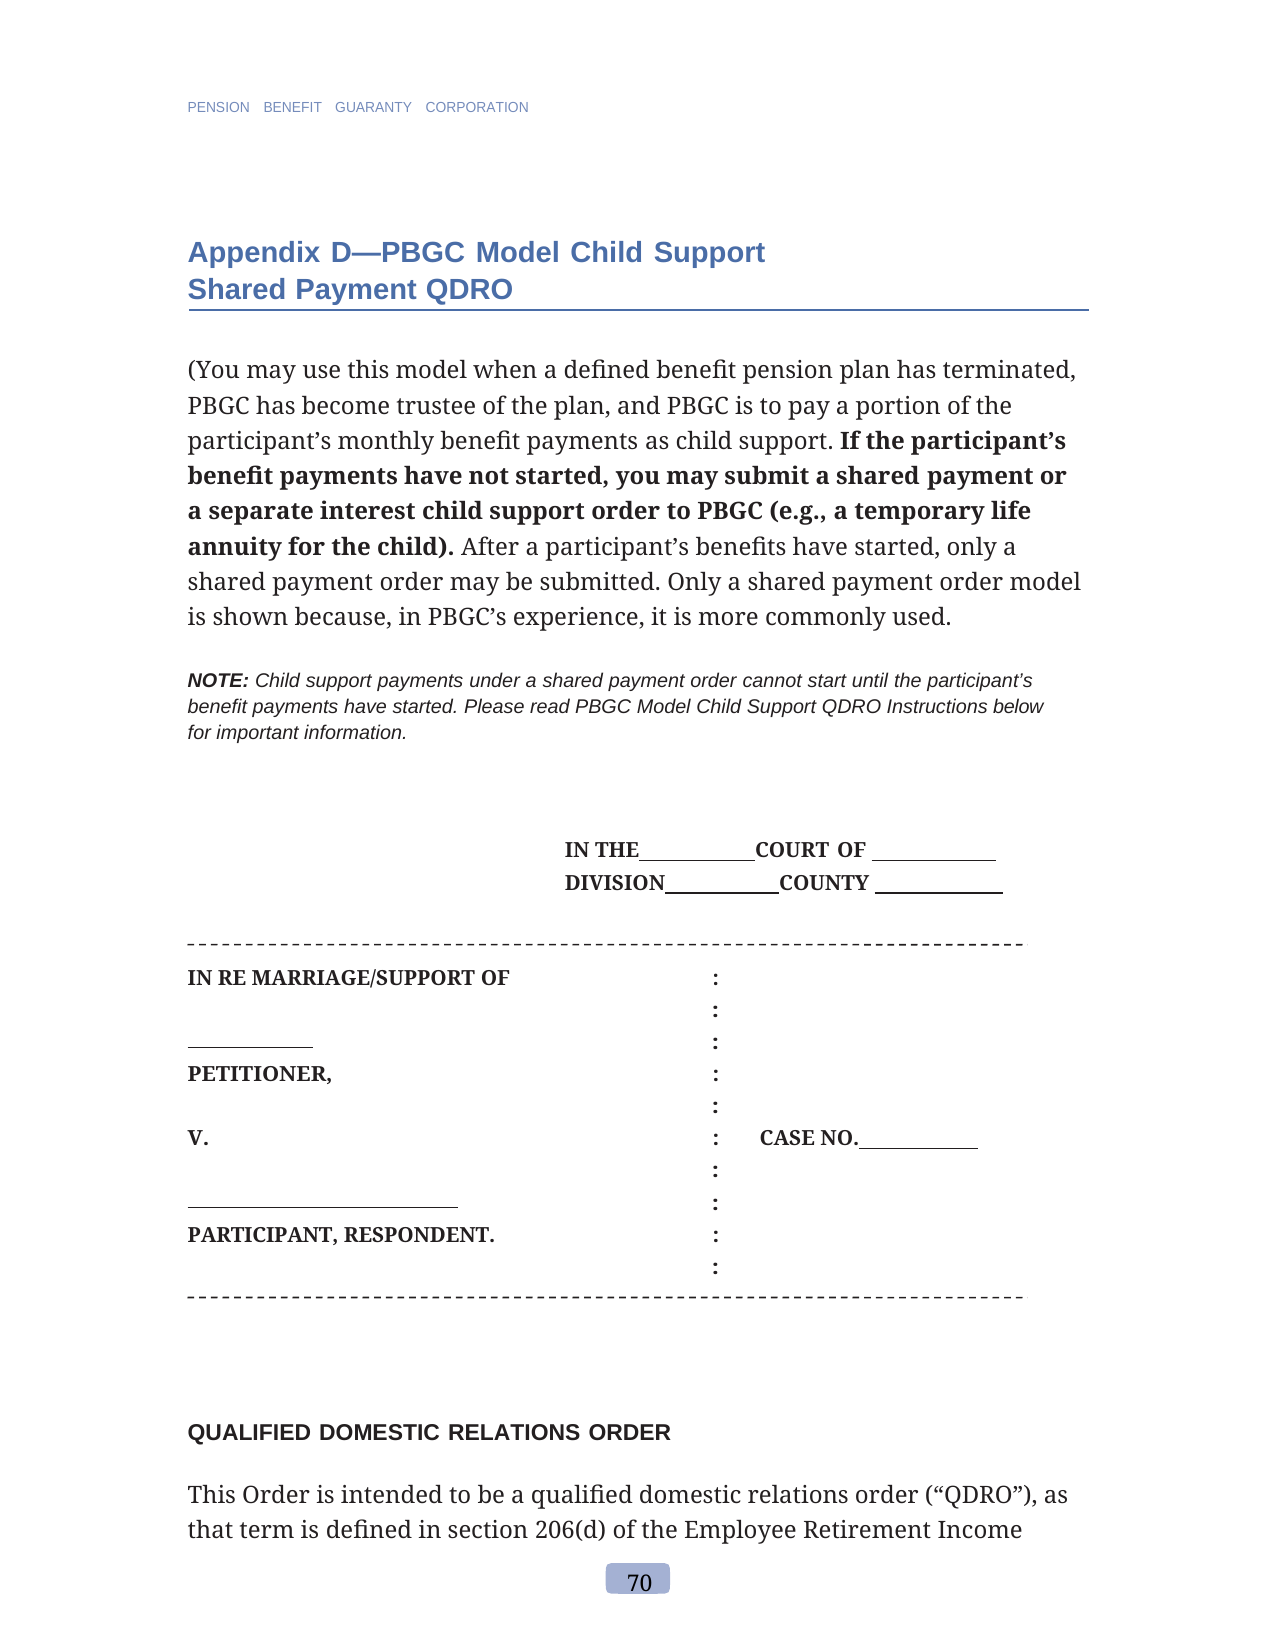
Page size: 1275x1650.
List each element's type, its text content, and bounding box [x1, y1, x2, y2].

text PETITIONER, : [187, 1059, 1200, 1088]
text : [230, 1091, 1200, 1120]
text : [230, 995, 1200, 1023]
text IN RE MARRIAGE/SUPPORT OF : [187, 963, 1200, 991]
text QUALIFIED DOMESTIC RELATIONS ORDER [187, 1419, 1200, 1445]
subtitle Appendix D—PBGC Model Child Support Shared Payment QDRO [187, 235, 846, 306]
text V. : CASE NO. [187, 1123, 1200, 1152]
text : [230, 1027, 1200, 1056]
text IN THE COURT OF DIVISION COUNTY [564, 836, 1003, 897]
text : [230, 1188, 1200, 1216]
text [187, 1478, 1089, 1546]
text (You may use this model when a defined benefit pension plan has terminated, PBGC has become trustee of the plan, and PBGC is to pay a portion of the participant’s monthly benefit payments as child support. If the participant’s benefit payments have not started, you may submit a shared payment or a separate interest child support order to PBGC (e.g., a temporary life annuity for the child). After a participant’s benefits have started, only a shared payment order may be submitted. Only a shared payment order model is shown because, in PBGC’s experience, it is more commonly used. [187, 353, 1086, 632]
text PARTICIPANT, RESPONDENT. : [187, 1220, 1200, 1248]
text : [230, 1252, 1200, 1280]
text : [230, 1156, 1200, 1184]
text NOTE: Child support payments under a shared payment order cannot start until the participant’s benefit payments have started. Please read PBGC Model Child Support QDRO Instructions below for important information. [187, 669, 1076, 743]
